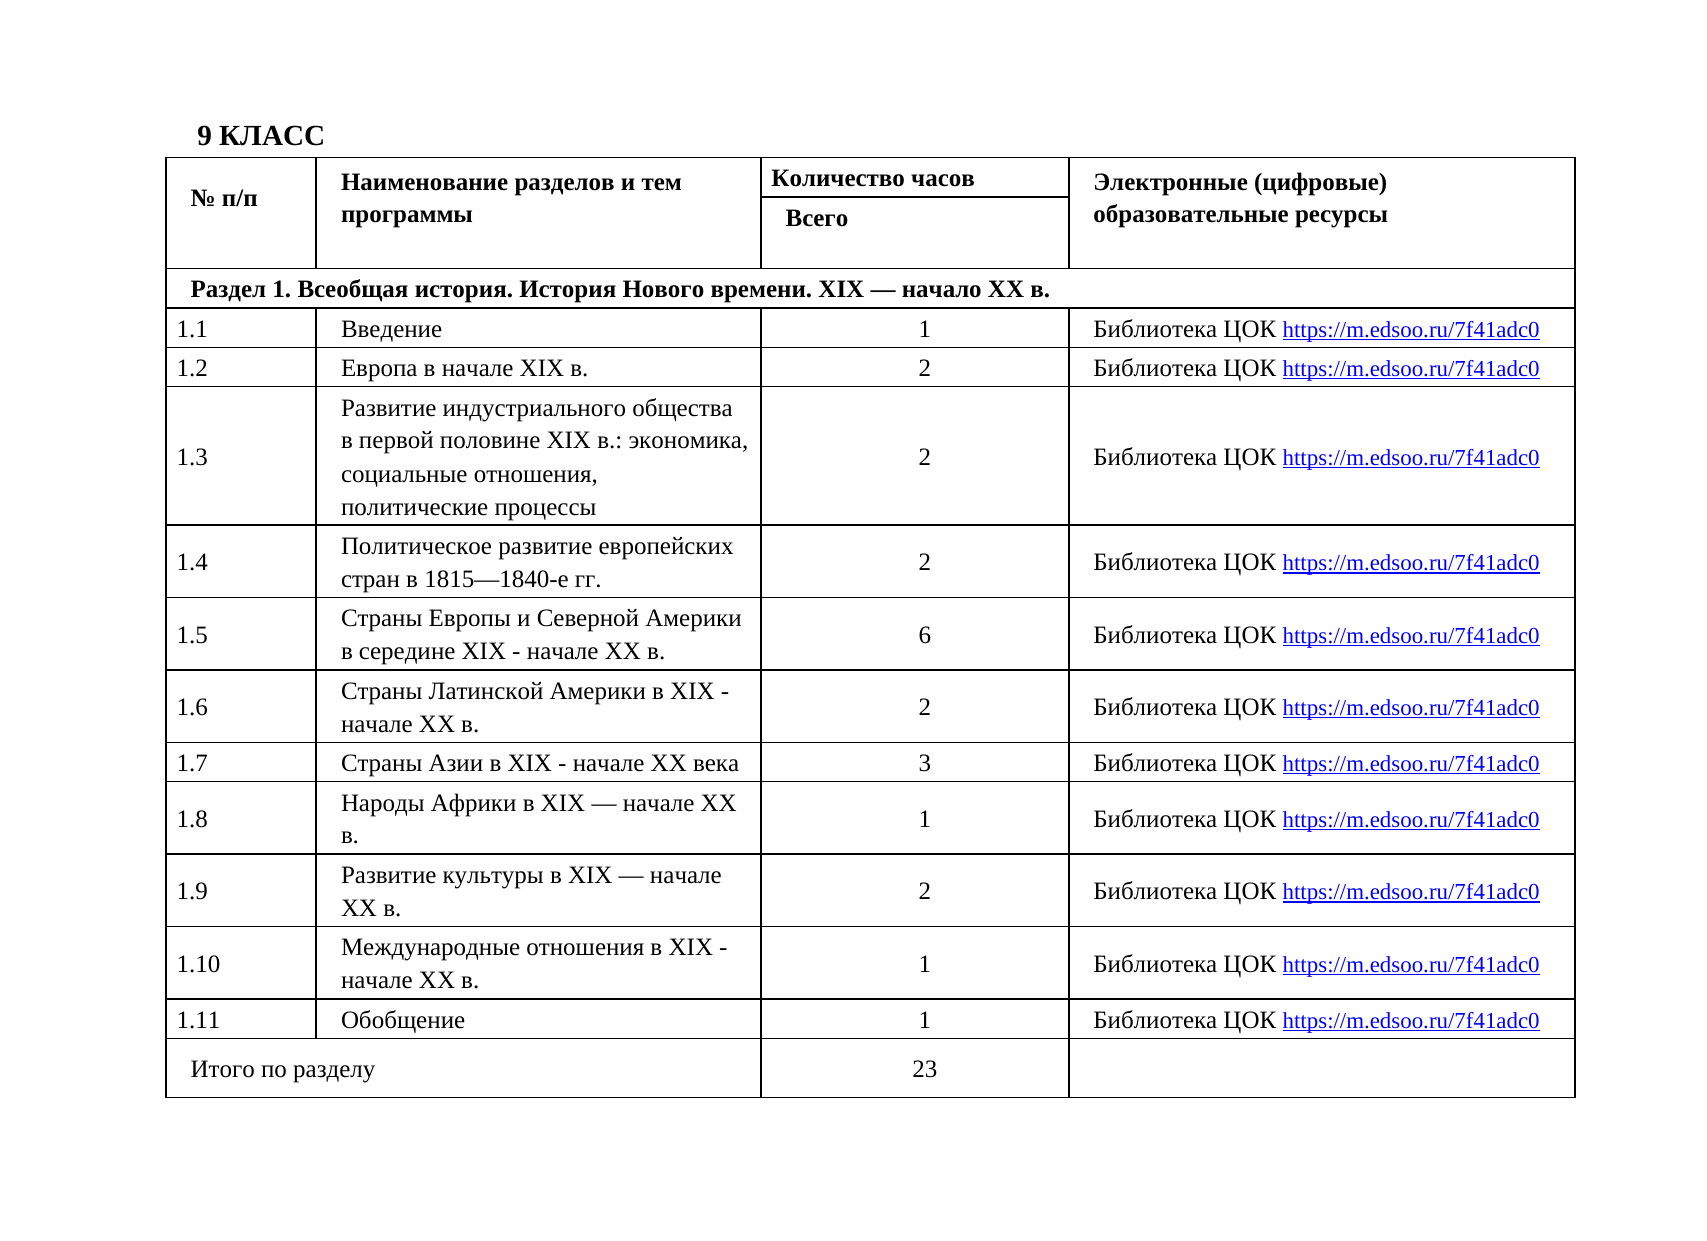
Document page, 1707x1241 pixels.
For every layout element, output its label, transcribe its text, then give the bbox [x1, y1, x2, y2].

table_cell 1 [762, 782, 1068, 853]
table_cell Раздел 1. Всеобщая история. История Нового времени. XIХ — начало ХХ в. [167, 269, 1574, 307]
table_cell Библиотека ЦОК https://m.edsoo.ru/7f41adc0 [1070, 671, 1574, 741]
table_cell 1 [762, 309, 1068, 346]
table_header Количество часов [762, 158, 1068, 196]
table_cell Развитие культуры в XIX — начале ХХ в. [317, 855, 760, 926]
table_cell 1 [762, 1000, 1068, 1037]
table_cell 2 [762, 526, 1068, 597]
table_cell Библиотека ЦОК https://m.edsoo.ru/7f41adc0 [1070, 855, 1574, 926]
table_cell 1.8 [167, 782, 315, 853]
table_cell 1.5 [167, 598, 315, 669]
table_cell Страны Азии в XIX - начале XX века [317, 743, 760, 781]
table_header № п/п [167, 158, 315, 268]
table_cell 3 [762, 743, 1068, 781]
table_cell Европа в начале XIX в. [317, 348, 760, 386]
table_cell Введение [317, 309, 760, 346]
table_cell Библиотека ЦОК https://m.edsoo.ru/7f41adc0 [1070, 348, 1574, 386]
table_cell Библиотека ЦОК https://m.edsoo.ru/7f41adc0 [1070, 526, 1574, 597]
table_cell Библиотека ЦОК https://m.edsoo.ru/7f41adc0 [1070, 743, 1574, 781]
table_cell 2 [762, 348, 1068, 386]
table_cell 1.4 [167, 526, 315, 597]
table_cell 2 [762, 387, 1068, 524]
text 9 КЛАСС [190, 118, 1618, 152]
table_cell Страны Европы и Северной Америки в середине XIX - начале XX в. [317, 598, 760, 669]
table_cell 1.10 [167, 927, 315, 998]
table_cell 23 [762, 1039, 1068, 1097]
table_cell 1.7 [167, 743, 315, 781]
table_cell 2 [762, 855, 1068, 926]
table_cell 2 [762, 671, 1068, 741]
table_header Электронные (цифровые) образовательные ресурсы [1070, 158, 1574, 268]
table_cell Развитие индустриального общества в первой половине XIX в.: экономика, социальные отношения, политические процессы [317, 387, 760, 524]
table_cell 1.2 [167, 348, 315, 386]
table_cell Библиотека ЦОК https://m.edsoo.ru/7f41adc0 [1070, 309, 1574, 346]
table_cell Всего [762, 198, 1068, 268]
table_cell Библиотека ЦОК https://m.edsoo.ru/7f41adc0 [1070, 1000, 1574, 1037]
table_cell [1070, 1039, 1574, 1097]
table_cell 1.9 [167, 855, 315, 926]
table_cell Международные отношения в XIX - начале XX в. [317, 927, 760, 998]
table_cell Страны Латинской Америки в XIX - начале XX в. [317, 671, 760, 741]
table_cell 1 [762, 927, 1068, 998]
table_cell 1.3 [167, 387, 315, 524]
table_cell Библиотека ЦОК https://m.edsoo.ru/7f41adc0 [1070, 927, 1574, 998]
table_cell Библиотека ЦОК https://m.edsoo.ru/7f41adc0 [1070, 387, 1574, 524]
table_cell Политическое развитие европейских стран в 1815—1840-е гг. [317, 526, 760, 597]
table_cell 1.1 [167, 309, 315, 346]
table_cell Обобщение [317, 1000, 760, 1037]
table_cell 6 [762, 598, 1068, 669]
table_cell Библиотека ЦОК https://m.edsoo.ru/7f41adc0 [1070, 782, 1574, 853]
table_cell Библиотека ЦОК https://m.edsoo.ru/7f41adc0 [1070, 598, 1574, 669]
table_cell 1.6 [167, 671, 315, 741]
table_cell 1.11 [167, 1000, 315, 1037]
table_cell Итого по разделу [167, 1039, 760, 1097]
table_header Наименование разделов и тем программы [317, 158, 760, 268]
table_cell Народы Африки в ХIХ — начале ХХ в. [317, 782, 760, 853]
